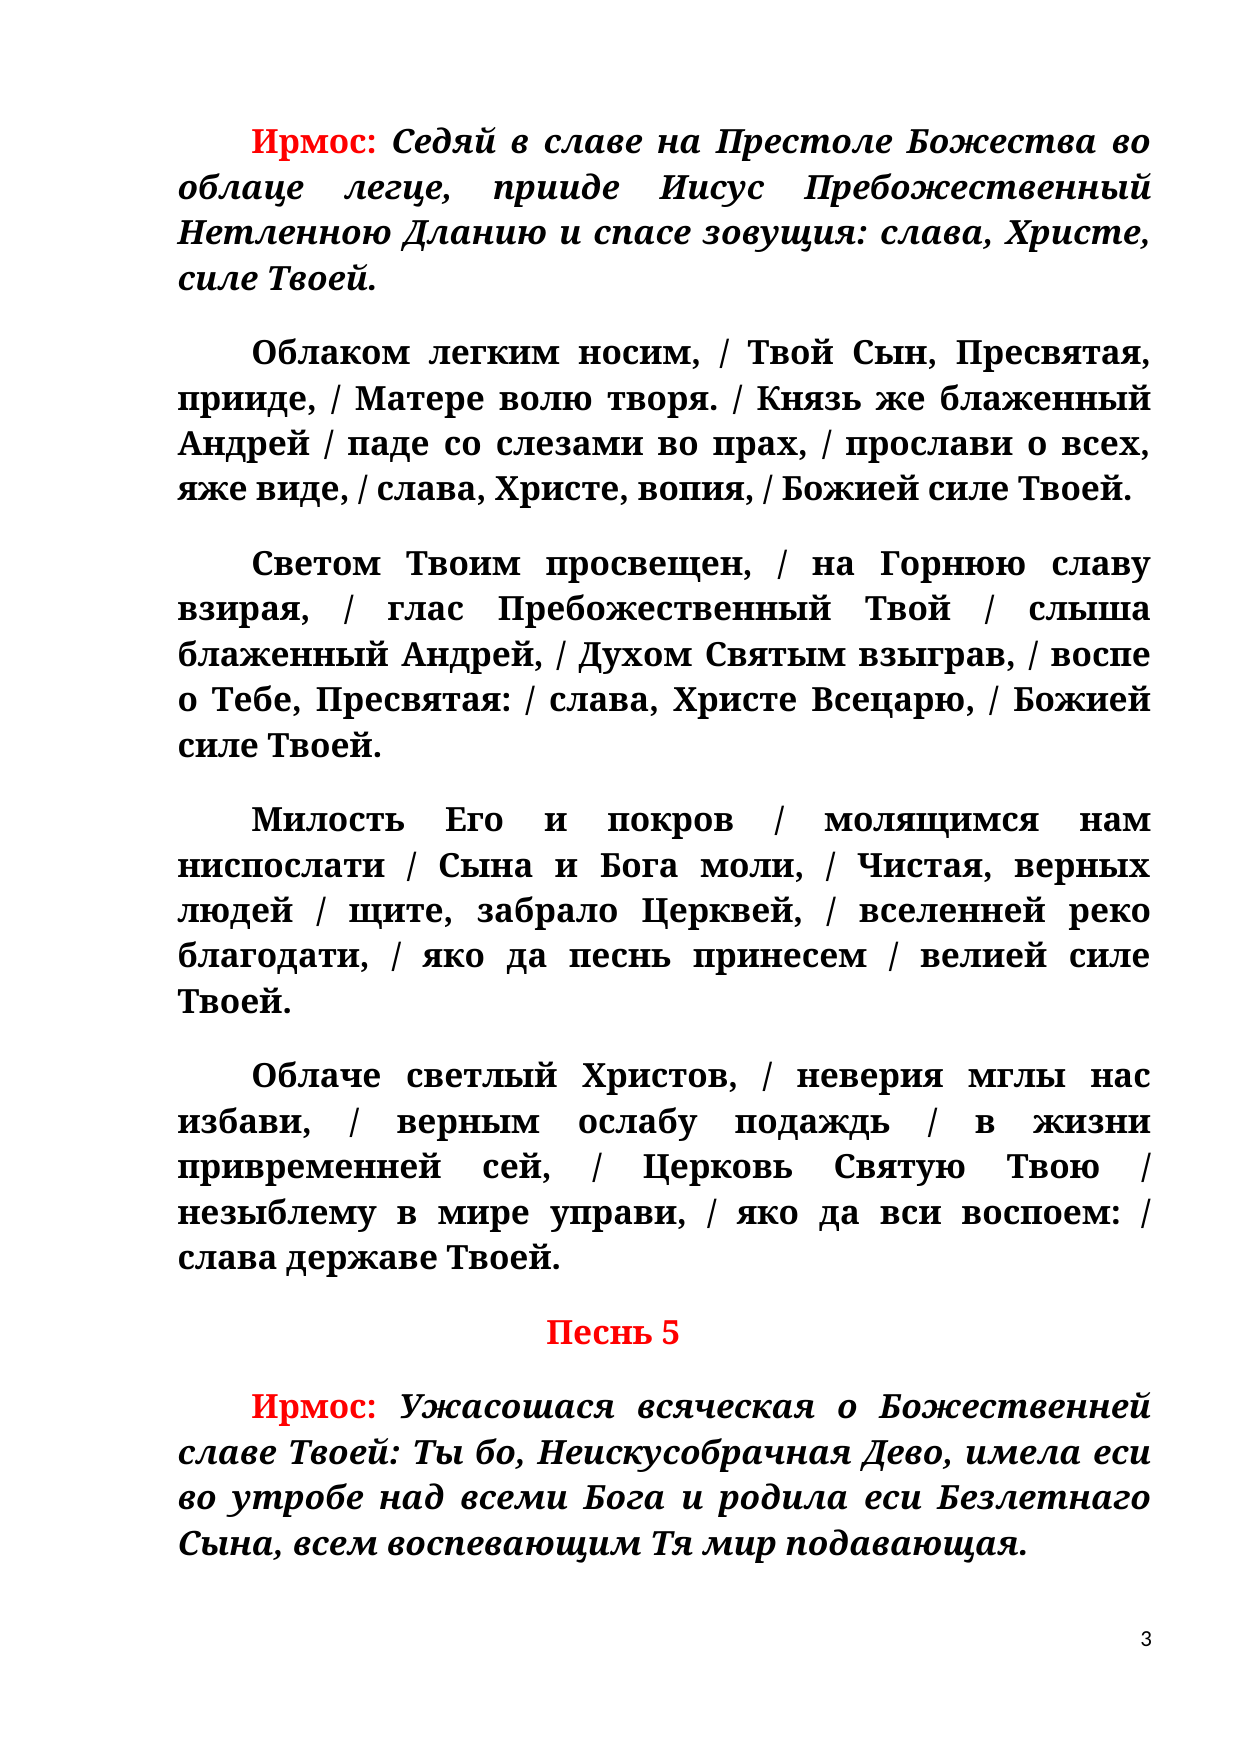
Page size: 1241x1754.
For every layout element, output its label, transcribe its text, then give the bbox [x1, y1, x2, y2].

text Песнь 5 [472, 1308, 1152, 1354]
text Милость Его и покров / молящимся нам ниспослати / Сына и Бога моли, / Чистая, верных людей / щите, забрало Церквей, / вселенней реко благодати, / яко да песнь принесем / велией силе Твоей. [177, 796, 1152, 1023]
text Облаче светлый Христов, / неверия мглы нас избави, / верным ослабу подаждь / в жизни привременней сей, / Церковь Святую Твою / незыблему в мире управи, / яко да вси воспоем: / слава державе Твоей. [177, 1052, 1152, 1279]
text Ирмос: Ужасошася всяческая о Божественней славе Твоей: Ты бо, Неискусобрачная Дево, имела еси во утробе над всеми Бога и родила еси Безлетнаго Сына, всем воспевающим Тя мир подавающая. [177, 1383, 1152, 1565]
text Ирмос: Седяй в славе на Престоле Божества во облаце легце, прииде Иисус Пребожественный Нетленною Дланию и спасе зовущия: слава, Христе, силе Твоей. [177, 118, 1152, 300]
text Облаком легким носим, / Твой Сын, Пресвятая, прииде, / Матере волю творя. / Князь же блаженный Андрей / паде со слезами во прах, / прослави о всех, яже виде, / слава, Христе, вопия, / Божией силе Твоей. [177, 329, 1152, 511]
text Светом Твоим просвещен, / на Горнюю славу взирая, / глас Пребожественный Твой / слыша блаженный Андрей, / Духом Святым взыграв, / воспе о Тебе, Пресвятая: / слава, Христе Всецарю, / Божией силе Твоей. [177, 540, 1152, 767]
